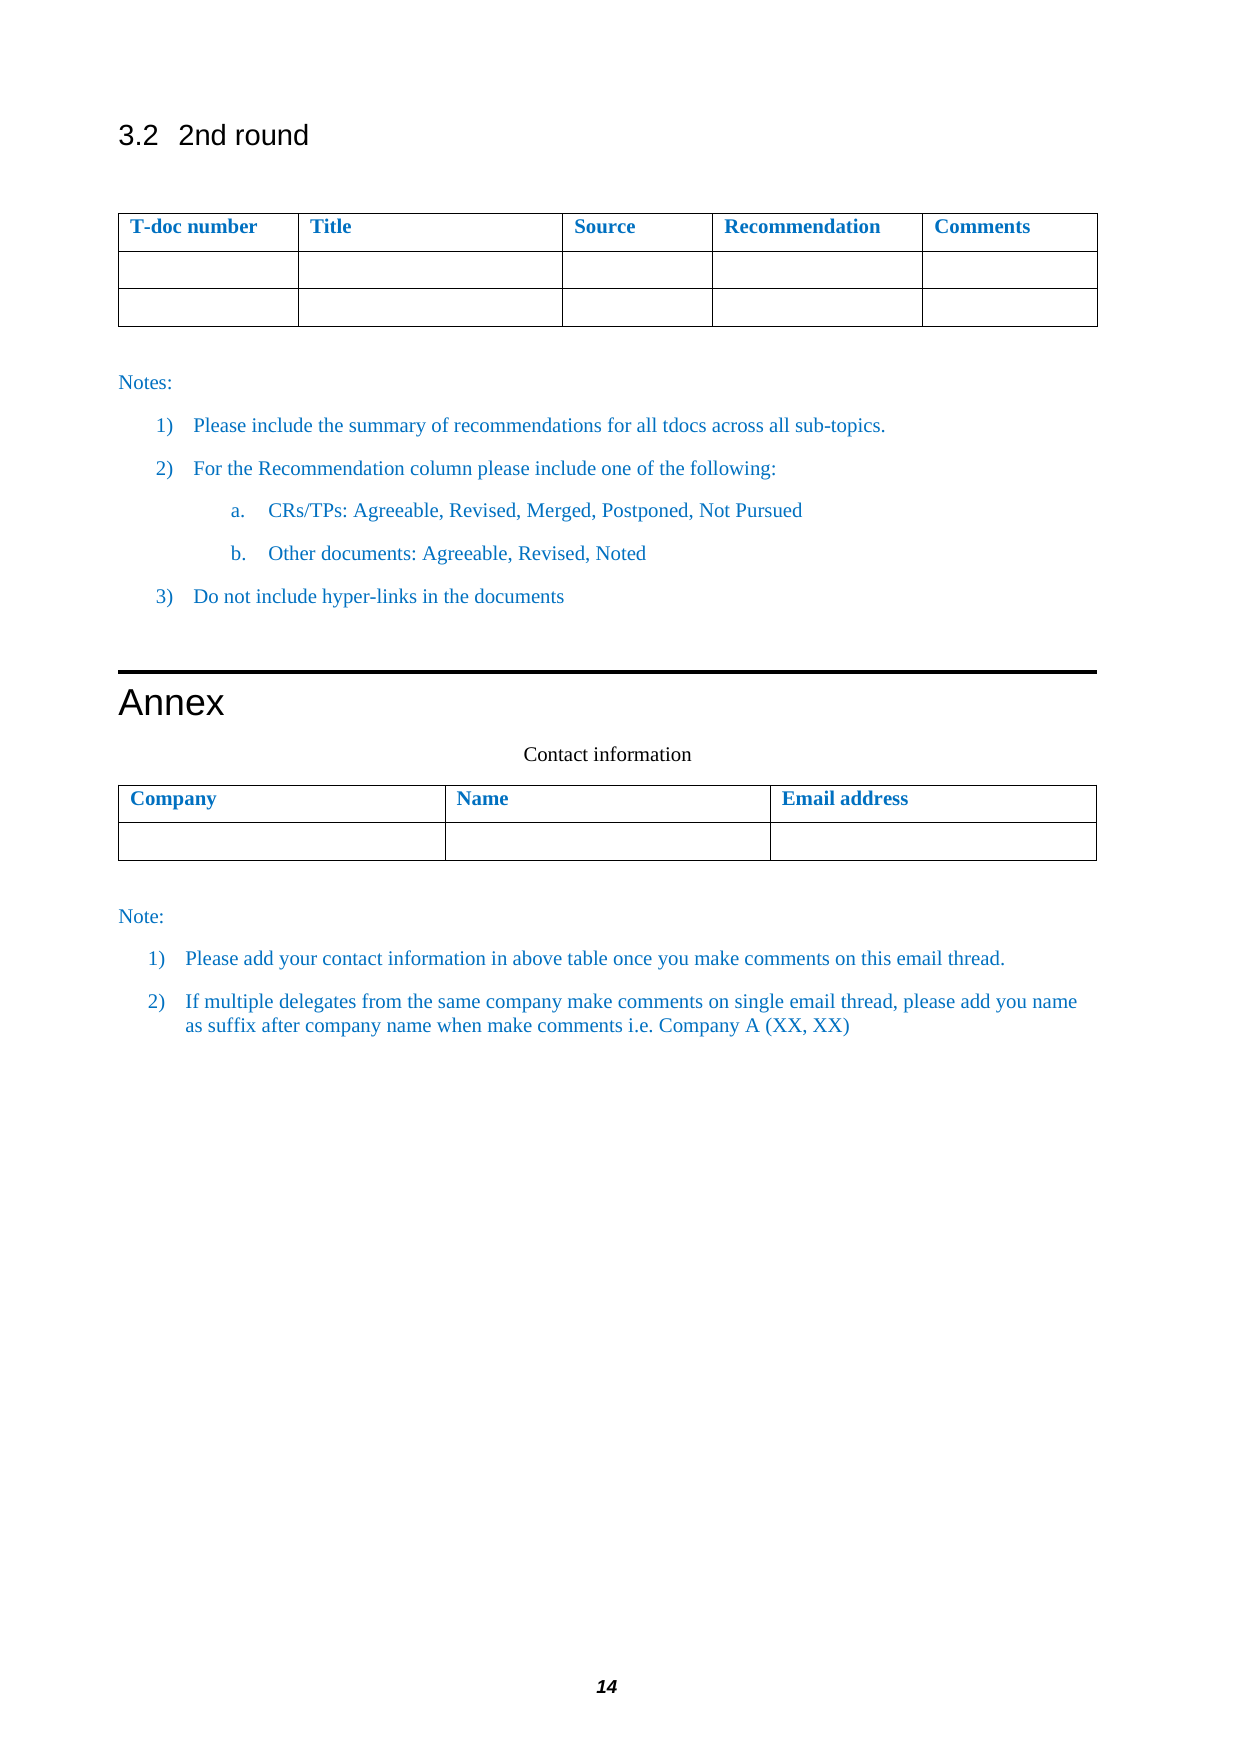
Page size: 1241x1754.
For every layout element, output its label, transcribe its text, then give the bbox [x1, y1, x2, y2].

text Contact information [118, 742, 1097, 766]
table_header T-doc number [119, 214, 298, 251]
subtitle Annex [118, 674, 1097, 723]
table_cell [119, 289, 298, 326]
table_header Recommendation [713, 214, 922, 251]
table_cell [446, 823, 770, 860]
text Note: [118, 903, 1097, 928]
table_header Email address [771, 786, 1096, 822]
table_cell [119, 823, 445, 860]
list Please add your contact information in above table once you make comments on this email thread. [148, 946, 1097, 970]
list Please include the summary of recommendations for all tdocs across all sub-topics. [156, 413, 1097, 437]
table_cell [299, 289, 562, 326]
table_header Title [299, 214, 562, 251]
list Other documents: Agreeable, Revised, Noted [231, 541, 1097, 565]
table_cell [923, 252, 1097, 288]
list CRs/TPs: Agreeable, Revised, Merged, Postponed, Not Pursued [231, 498, 1097, 522]
table_header Company [119, 786, 445, 822]
list If multiple delegates from the same company make comments on single email thread, please add you name as suffix after company name when make comments i.e. Company A (XX, XX) [148, 989, 1097, 1037]
table_header Source [563, 214, 712, 251]
list For the Recommendation column please include one of the following: [156, 455, 1097, 479]
table_cell [923, 289, 1097, 326]
text Notes: [118, 370, 1097, 394]
subtitle 2nd round [118, 118, 1097, 152]
table_cell [713, 252, 922, 288]
table_cell [563, 289, 712, 326]
table_cell [713, 289, 922, 326]
list Do not include hyper-links in the documents [156, 584, 1097, 608]
table_header Comments [923, 214, 1097, 251]
table_header Name [446, 786, 770, 822]
table_cell [299, 252, 562, 288]
table_cell [563, 252, 712, 288]
table_cell [119, 252, 298, 288]
table_cell [771, 823, 1096, 860]
